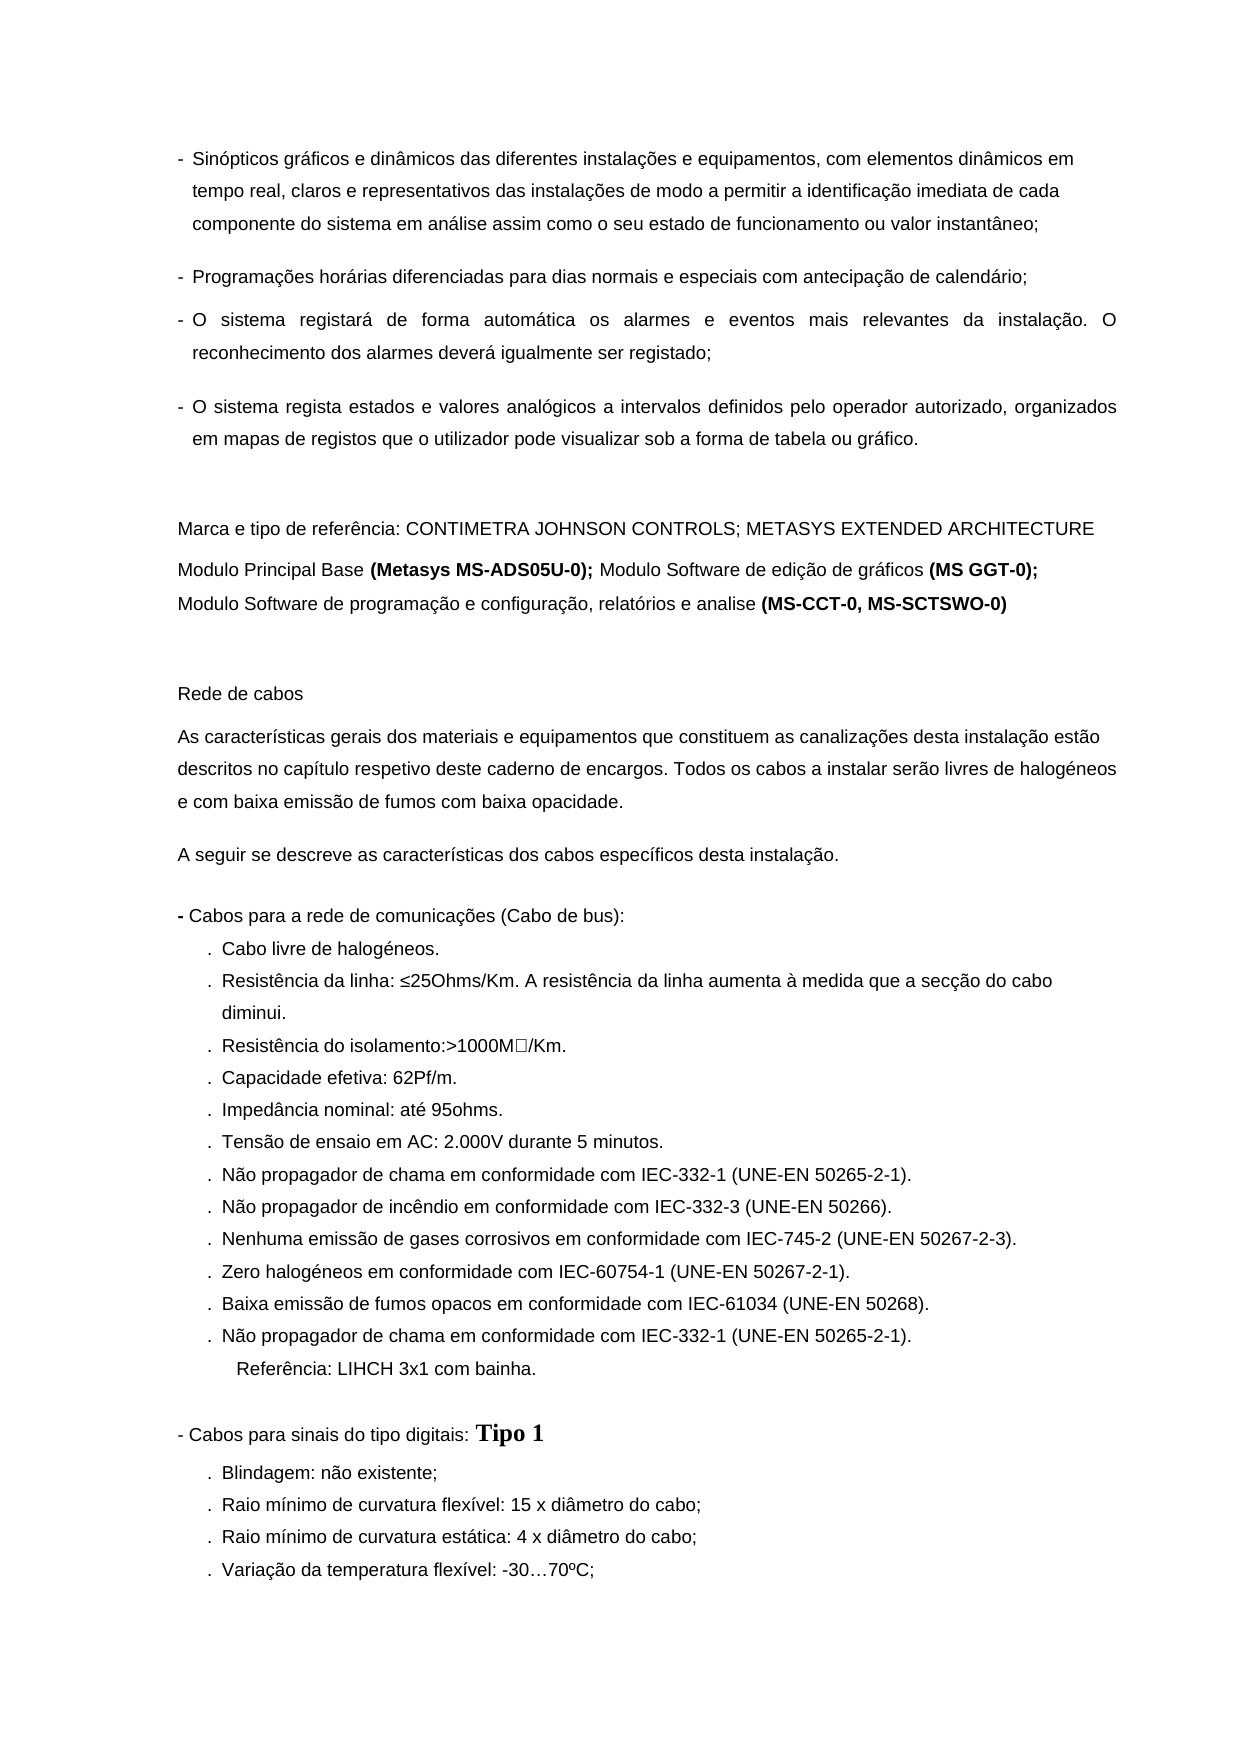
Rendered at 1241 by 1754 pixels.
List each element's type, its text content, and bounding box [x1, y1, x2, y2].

text . Não propagador de incêndio em conformidade com IEC-332-3 (UNE-EN 50266). [207, 1196, 1097, 1217]
text . Capacidade efetiva: 62Pf/m. [207, 1067, 1097, 1088]
text . Blindagem: não existente; [207, 1462, 1097, 1483]
text . Zero halogéneos em conformidade com IEC-60754-1 (UNE-EN 50267-2-1). [207, 1261, 1097, 1282]
list Rede de cabos [177, 683, 1098, 704]
text . Resistência do isolamento:>1000M/Km. [207, 1034, 1097, 1056]
text . Cabo livre de halogéneos. [207, 938, 1097, 959]
text . Raio mínimo de curvatura flexível: 15 x diâmetro do cabo; [207, 1494, 1097, 1515]
text Referência: LIHCH 3x1 com bainha. [177, 1357, 1098, 1379]
text . Baixa emissão de fumos opacos em conformidade com IEC-61034 (UNE-EN 50268). [207, 1293, 1098, 1314]
text . Nenhuma emissão de gases corrosivos em conformidade com IEC-745-2 (UNE-EN 50267-2-3). [207, 1228, 1097, 1250]
text . Raio mínimo de curvatura estática: 4 x diâmetro do cabo; [207, 1526, 1097, 1548]
text . Não propagador de chama em conformidade com IEC-332-1 (UNE-EN 50265-2-1). [207, 1164, 1097, 1185]
text - Cabos para a rede de comunicações (Cabo de bus): [177, 905, 1097, 927]
text A seguir se descreve as características dos cabos específicos desta instalação. [177, 844, 1127, 866]
text . Não propagador de chama em conformidade com IEC-332-1 (UNE-EN 50265-2-1). [207, 1325, 1098, 1347]
text . Impedância nominal: até 95ohms. [207, 1099, 1097, 1121]
text - Cabos para sinais do tipo digitais: Tipo 1 [177, 1418, 1098, 1447]
text - O sistema regista estados e valores analógicos a intervalos definidos pelo operador autorizado, organizados em mapas de registos que o utilizador pode visualizar sob a forma de tabela ou gráfico. [177, 395, 1118, 449]
text . Variação da temperatura flexível: -30…70ºC; [207, 1558, 1097, 1580]
text . Tensão de ensaio em AC: 2.000V durante 5 minutos. [207, 1131, 1097, 1153]
text . Resistência da linha: ≤25Ohms/Km. A resistência da linha aumenta à medida que a secção do cabo diminui. [207, 970, 1097, 1024]
text As características gerais dos materiais e equipamentos que constituem as canalizações desta instalação estão descritos no capítulo respetivo deste caderno de encargos. Todos os cabos a instalar serão livres de halogéneos e com baixa emissão de fumos com baixa opacidade. [177, 726, 1127, 812]
text Marca e tipo de referência: CONTIMETRA JOHNSON CONTROLS; METASYS EXTENDED ARCHITECTURE Modulo Principal Base (Metasys MS-ADS05U-0); Modulo Software de edição de gráficos (MS GGT-0); Modulo Software de programação e configuração, relatórios e analise (MS-CCT-0, MS-SCTSWO-0) [177, 517, 1097, 614]
text - O sistema registará de forma automática os alarmes e eventos mais relevantes da instalação. O reconhecimento dos alarmes deverá igualmente ser registado; [177, 309, 1118, 363]
text - Sinópticos gráficos e dinâmicos das diferentes instalações e equipamentos, com elementos dinâmicos em tempo real, claros e representativos das instalações de modo a permitir a identificação imediata de cada componente do sistema em análise assim como o seu estado de funcionamento ou valor instantâneo; [177, 148, 1097, 234]
text - Programações horárias diferenciadas para dias normais e especiais com antecipação de calendário; [177, 266, 1118, 288]
